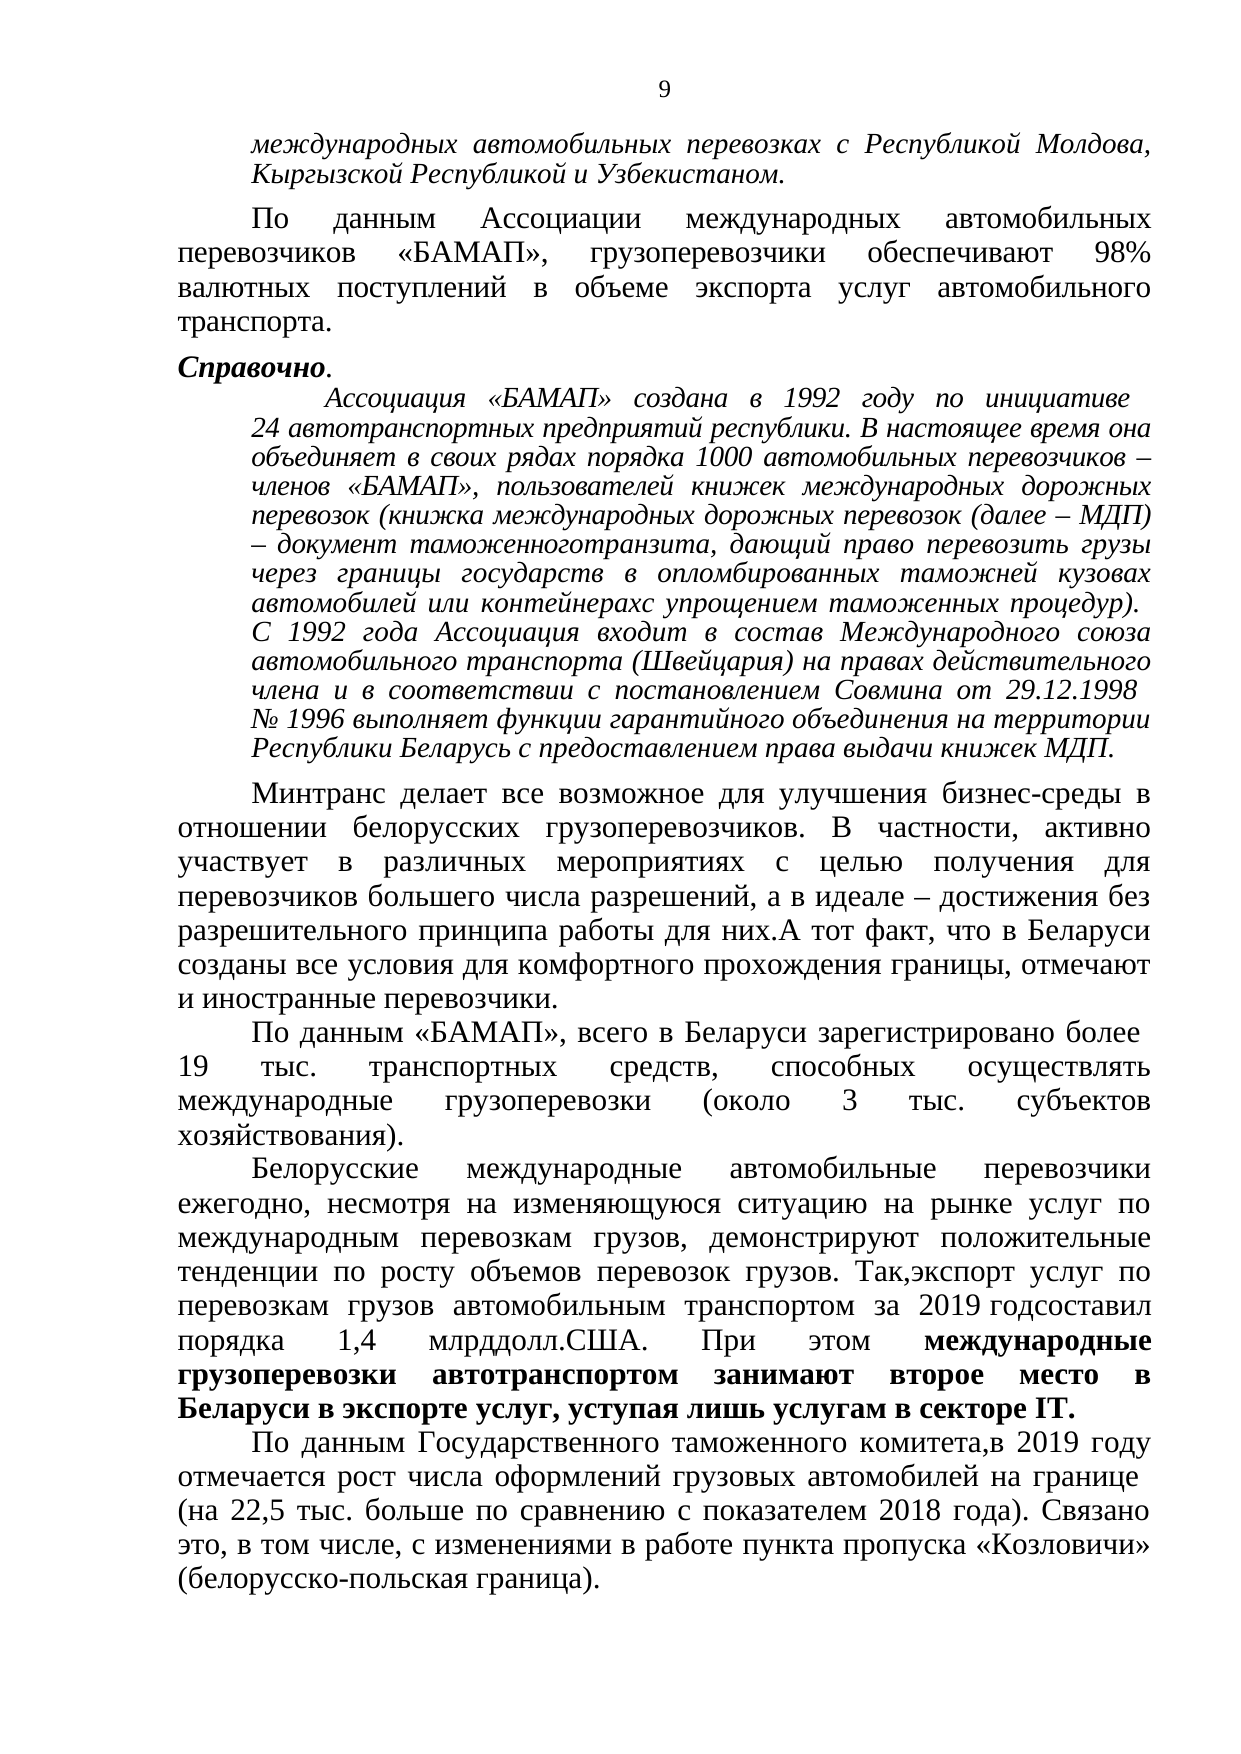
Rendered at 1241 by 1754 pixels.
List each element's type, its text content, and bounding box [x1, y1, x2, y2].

text Минтранс делает все возможное для улучшения бизнес-среды в отношении белорусских грузоперевозчиков. В частности, активно участвует в различных мероприятиях с целью получения для перевозчиков большего числа разрешений, а в идеале – достижения без разрешительного принципа работы для них.А тот факт, что в Беларуси созданы все условия для комфортного прохождения границы, отмечают и иностранные перевозчики. [177, 776, 1152, 1015]
text По данным «БАМАП», всего в Беларуси зарегистрировано более 19 тыс. транспортных средств, способных осуществлять международные грузоперевозки (около 3 тыс. субъектов хозяйствования). [177, 1015, 1152, 1152]
text Справочно. [177, 350, 1152, 384]
text Белорусские международные автомобильные перевозчики ежегодно, несмотря на изменяющуюся ситуацию на рынке услуг по международным перевозкам грузов, демонстрируют положительные тенденции по росту объемов перевозок грузов. Так,экспорт услуг по перевозкам грузов автомобильным транспортом за составил порядка 1,4 млрддолл.США. При этом международные грузоперевозки автотранспортом занимают второе место в Беларуси в экспорте услуг, уступая лишь услугам в секторе IT. [177, 1152, 1152, 1425]
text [251, 131, 1152, 189]
text По данным Государственного таможенного комитета,в 2019 году отмечается рост числа оформлений грузовых автомобилей на границе (на 22,5 тыс. больше по сравнению с показателем 2018 года). Связано это, в том числе, с изменениями в работе пункта пропуска «Козловичи» (белорусско-польская граница). [177, 1425, 1152, 1596]
text Ассоциация «БАМАП» создана в 1992 году по инициативе 24 автотранспортных предприятий республики. В настоящее время она объединяет в своих рядах порядка 1000 автомобильных перевозчиков –членов «БАМАП», пользователей книжек международных дорожных перевозок (книжка международных дорожных перевозок (далее – МДП) – документ таможенноготранзита, дающий право перевозить грузы через границы государств в опломбированных таможней кузовах автомобилей или контейнерахс упрощением таможенных процедур). С 1992 года Ассоциация входит в состав Международного союза автомобильного транспорта (Швейцария) на правах действительного члена и в соответствии с постановлением Совмина от 29.12.1998 № 1996 выполняет функции гарантийного объединения на территории Республики Беларусь с предоставлением права выдачи книжек МДП. [251, 384, 1152, 764]
text По данным Ассоциации международных автомобильных перевозчиков «БАМАП», грузоперевозчики обеспечивают 98% валютных поступлений в объеме экспорта услуг автомобильного транспорта. [177, 201, 1152, 338]
